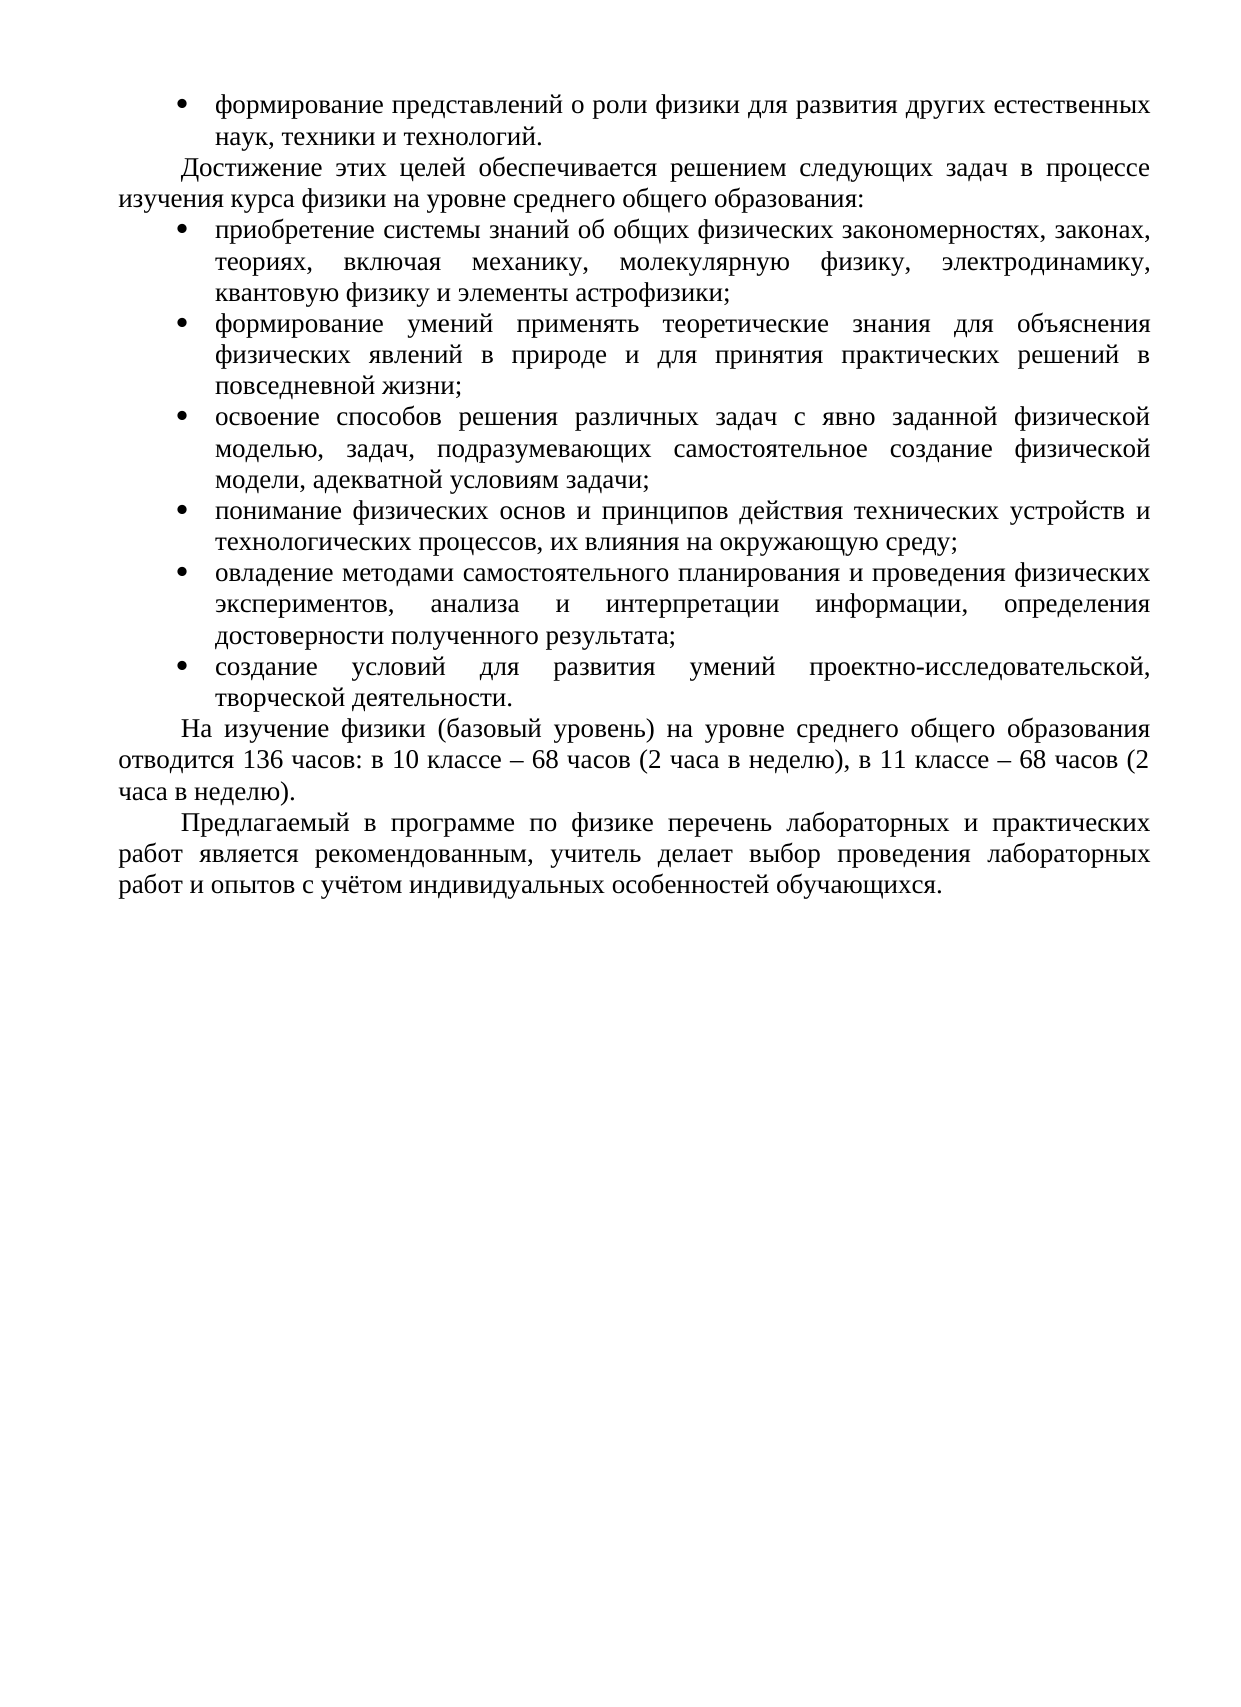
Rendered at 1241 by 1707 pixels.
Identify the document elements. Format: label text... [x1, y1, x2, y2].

list понимание физических основ и принципов действия технических устройств и технологических процессов, их влияния на окружающую среду; [177, 494, 1152, 556]
list формирование представлений о роли физики для развития других естественных наук, техники и технологий. [177, 89, 1152, 151]
text Предлагаемый в программе по физике перечень лабораторных и практических работ является рекомендованным, учитель делает выбор проведения лабораторных работ и опытов с учётом индивидуальных особенностей обучающихся. [118, 806, 1152, 899]
text Достижение этих целей обеспечивается решением следующих задач в процессе изучения курса физики на уровне среднего общего образования: [118, 151, 1152, 213]
list формирование умений применять теоретические знания для объяснения физических явлений в природе и для принятия практических решений в повседневной жизни; [177, 307, 1152, 400]
list создание условий для развития умений проектно-исследовательской, творческой деятельности. [177, 650, 1152, 712]
list приобретение системы знаний об общих физических закономерностях, законах, теориях, включая механику, молекулярную физику, электродинамику, квантовую физику и элементы астрофизики; [177, 213, 1152, 307]
list освоение способов решения различных задач с явно заданной физической моделью, задач, подразумевающих самостоятельное создание физической модели, адекватной условиям задачи; [177, 400, 1152, 494]
list овладение методами самостоятельного планирования и проведения физических экспериментов, анализа и интерпретации информации, определения достоверности полученного результата; [177, 556, 1152, 650]
text ‌На изучение физики (базовый уровень) на уровне среднего общего образования отводится 136 часов: в 10 классе – 68 часов (2 часа в неделю), в 11 классе – 68 часов (2 часа в неделю).‌‌ [118, 712, 1152, 806]
